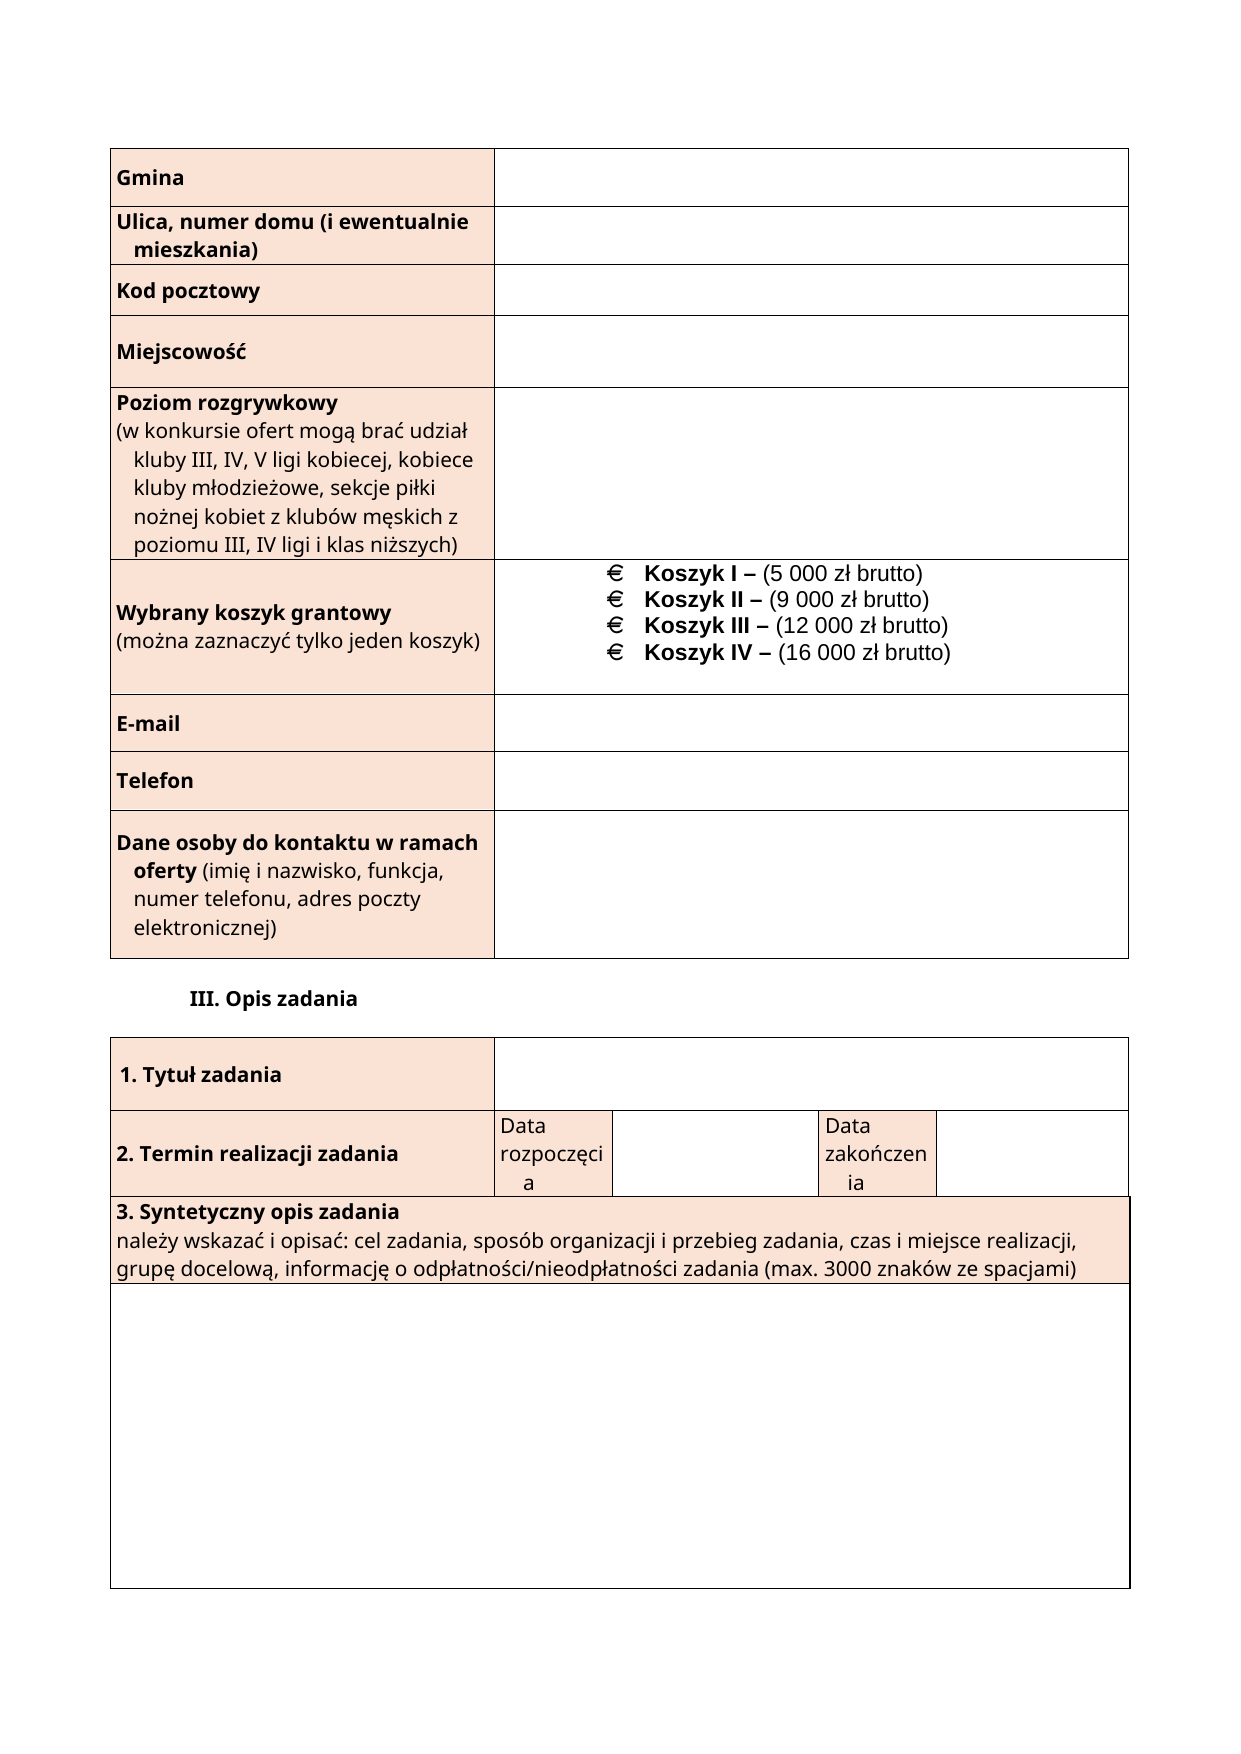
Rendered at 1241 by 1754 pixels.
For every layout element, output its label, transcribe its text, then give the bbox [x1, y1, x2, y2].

table_cell [937, 1111, 1128, 1196]
table_cell III. Opis zadania [110, 959, 1129, 1037]
table_cell Kod pocztowy [111, 265, 494, 315]
table_cell [495, 811, 1128, 958]
table_cell [495, 207, 1128, 264]
table_cell [495, 265, 1128, 315]
table_cell Wybrany koszyk grantowy (można zaznaczyć tylko jeden koszyk) [111, 560, 494, 693]
table_cell Koszyk I – (5 000 zł brutto) Koszyk II – (9 000 zł brutto) Koszyk III – (12 000 zł brutto) Koszyk IV – (16 000 zł brutto) [495, 560, 1128, 693]
table_cell Ulica, numer domu (i ewentualnie mieszkania) [111, 207, 494, 264]
table_cell [111, 1284, 1129, 1588]
table_cell 2. Termin realizacji zadania [111, 1111, 494, 1196]
table_cell [495, 388, 1128, 559]
table_cell 1. Tytuł zadania [111, 1038, 494, 1110]
table_cell Data rozpoczęcia [495, 1111, 612, 1196]
table_cell [495, 752, 1128, 809]
table_cell [495, 1038, 1128, 1110]
table_cell Gmina [111, 149, 494, 206]
table_cell [613, 1111, 818, 1196]
table_cell Telefon [111, 752, 494, 809]
table_cell [495, 316, 1128, 387]
table_cell 3. Syntetyczny opis zadania należy wskazać i opisać: cel zadania, sposób organizacji i przebieg zadania, czas i miejsce realizacji, grupę docelową, informację o odpłatności/nieodpłatności zadania (max. 3000 znaków ze spacjami) [111, 1197, 1129, 1283]
table_cell Poziom rozgrywkowy (w konkursie ofert mogą brać udział kluby III, IV, V ligi kobiecej, kobiece kluby młodzieżowe, sekcje piłki nożnej kobiet z klubów męskich z poziomu III, IV ligi i klas niższych) [111, 388, 494, 559]
table_cell Data zakończenia [819, 1111, 936, 1196]
table_cell E-mail [111, 695, 494, 751]
table_cell Dane osoby do kontaktu w ramach oferty (imię i nazwisko, funkcja, numer telefonu, adres poczty elektronicznej) [111, 811, 494, 958]
table_cell Miejscowość [111, 316, 494, 387]
table_cell [495, 149, 1128, 206]
table_cell [495, 695, 1128, 751]
